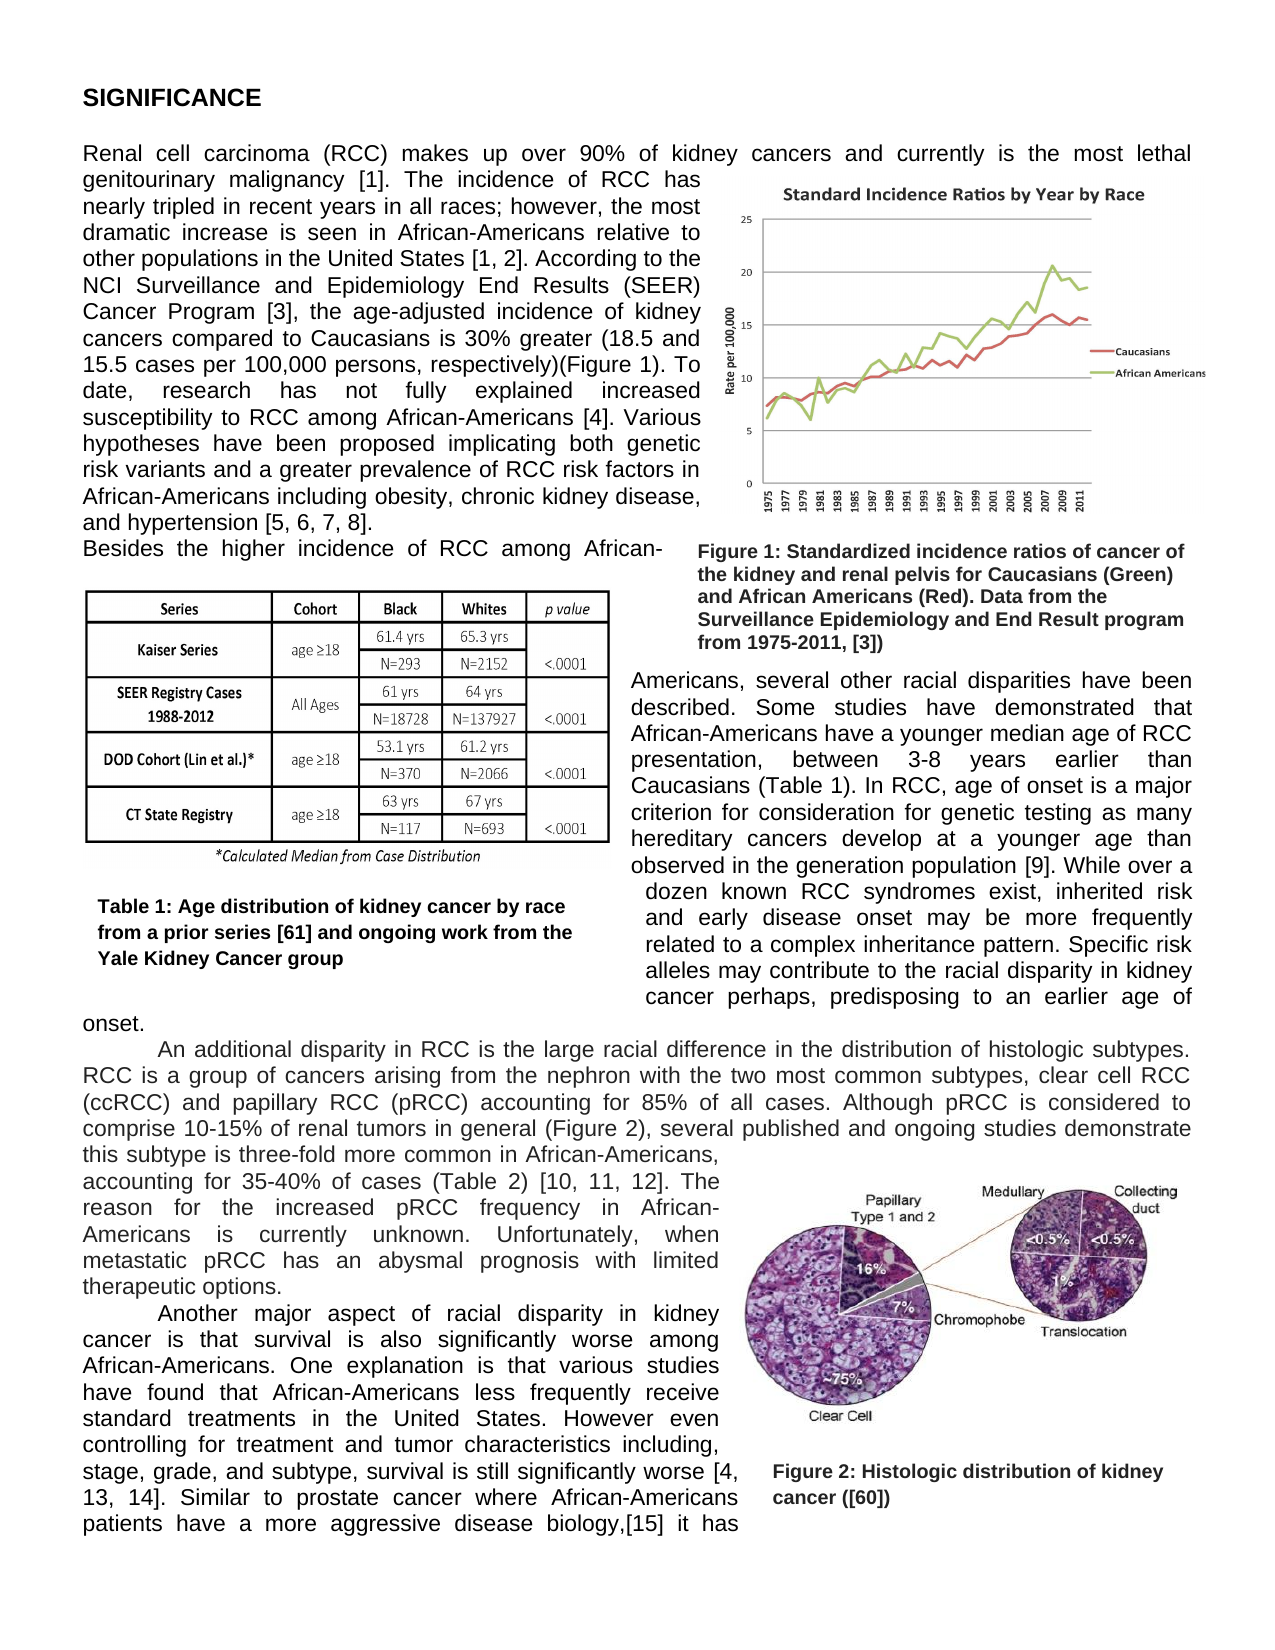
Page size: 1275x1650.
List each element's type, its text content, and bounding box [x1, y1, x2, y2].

picture [738, 1171, 1189, 1434]
picture [82, 587, 612, 869]
text An additional disparity in RCC is the large racial difference in the distribution of histologic subtypes. RCC is a group of cancers arising from the nephron with the two most common subtypes, clear cell RCC (ccRCC) and papillary RCC (pRCC) accounting for 85% of all cases. Although pRCC is considered to comprise 10-15% of renal tumors in general (Figure 2), several published and ongoing studies demonstrate this subtype is three-fold more common in African-Americans, accounting for 35-40% of cases (Table 2) [10, 11, 12]. The reason for the increased pRCC frequency in African-Americans is currently unknown. Unfortunately, when metastatic pRCC has an abysmal prognosis with limited therapeutic options. [82, 1036, 1192, 1299]
text SIGNIFICANCE [82, 82, 1192, 111]
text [82, 1299, 1192, 1537]
picture [720, 176, 1206, 514]
